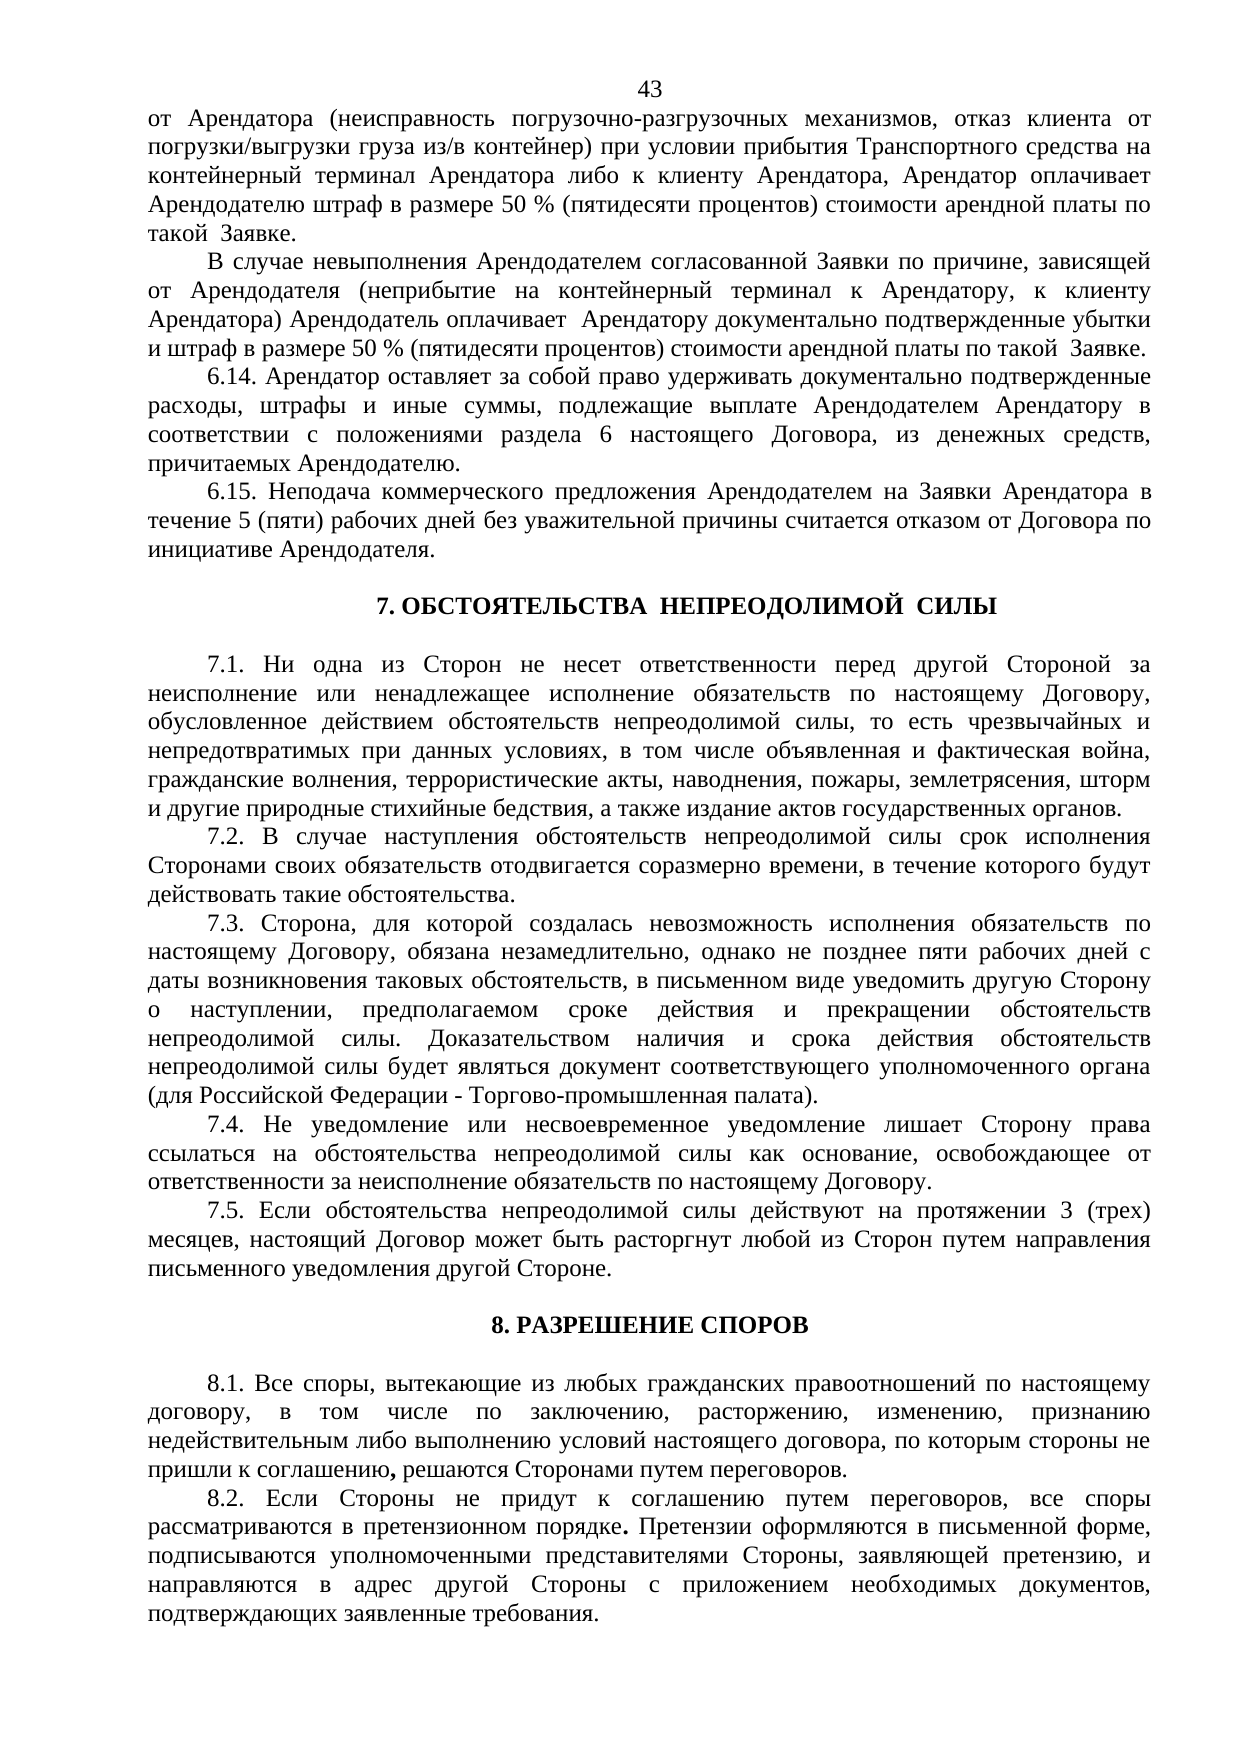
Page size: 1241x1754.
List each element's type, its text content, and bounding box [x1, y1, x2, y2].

text 7.5. Если обстоятельства непреодолимой силы действуют на протяжении 3 (трех) месяцев, настоящий Договор может быть расторгнут любой из Сторон путем направления письменного уведомления другой Стороне. [148, 1195, 1152, 1281]
text В случае невыполнения Арендодателем согласованной Заявки по причине, зависящей от Арендодателя (неприбытие на контейнерный терминал к Арендатору, к клиенту Арендатора) Арендодатель оплачивает Арендатору документально подтвержденные убытки и штраф в размере 50 % (пятидесяти процентов) стоимости арендной платы по такой Заявке. [148, 246, 1152, 361]
text 7.2. В случае наступления обстоятельств непреодолимой силы срок исполнения Сторонами своих обязательств отодвигается соразмерно времени, в течение которого будут действовать такие обстоятельства. [148, 821, 1152, 908]
text 8.1. Все споры, вытекающие из любых гражданских правоотношений по настоящему договору, в том числе по заключению, расторжению, изменению, признанию недействительным либо выполнению условий настоящего договора, по которым стороны не пришли к соглашению, решаются Сторонами путем переговоров. [148, 1368, 1152, 1483]
text 7.3. Сторона, для которой создалась невозможность исполнения обязательств по настоящему Договору, обязана незамедлительно, однако не позднее пяти рабочих дней с даты возникновения таковых обстоятельств, в письменном виде уведомить другую Сторону о наступлении, предполагаемом сроке действия и прекращении обстоятельств непреодолимой силы. Доказательством наличия и срока действия обстоятельств непреодолимой силы будет являться документ соответствующего уполномоченного органа (для Российской Федерации - Торгово-промышленная палата). [148, 908, 1152, 1109]
text 6.14. Арендатор оставляет за собой право удерживать документально подтвержденные расходы, штрафы и иные суммы, подлежащие выплате Арендодателем Арендатору в соответствии с положениями раздела 6 настоящего Договора, из денежных средств, причитаемых Арендодателю. [148, 361, 1152, 476]
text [148, 103, 1152, 246]
text 8. РАЗРЕШЕНИЕ СПОРОВ [148, 1310, 1152, 1339]
text 7. ОБСТОЯТЕЛЬСТВА НЕПРЕОДОЛИМОЙ СИЛЫ [148, 591, 1152, 620]
text 7.1. Ни одна из Сторон не несет ответственности перед другой Стороной за неисполнение или ненадлежащее исполнение обязательств по настоящему Договору, обусловленное действием обстоятельств непреодолимой силы, то есть чрезвычайных и непредотвратимых при данных условиях, в том числе объявленная и фактическая война, гражданские волнения, террористические акты, наводнения, пожары, землетрясения, шторм и другие природные стихийные бедствия, а также издание актов государственных органов. [148, 649, 1152, 821]
text 6.15. Неподача коммерческого предложения Арендодателем на Заявки Арендатора в течение 5 (пяти) рабочих дней без уважительной причины считается отказом от Договора по инициативе Арендодателя. [148, 476, 1152, 563]
text 7.4. Не уведомление или несвоевременное уведомление лишает Сторону права ссылаться на обстоятельства непреодолимой силы как основание, освобождающее от ответственности за неисполнение обязательств по настоящему Договору. [148, 1109, 1152, 1195]
text 8.2. Если Стороны не придут к соглашению путем переговоров, все споры рассматриваются в претензионном порядке. Претензии оформляются в письменной форме, подписываются уполномоченными представителями Стороны, заявляющей претензию, и направляются в адрес другой Стороны с приложением необходимых документов, подтверждающих заявленные требования. [148, 1483, 1152, 1626]
